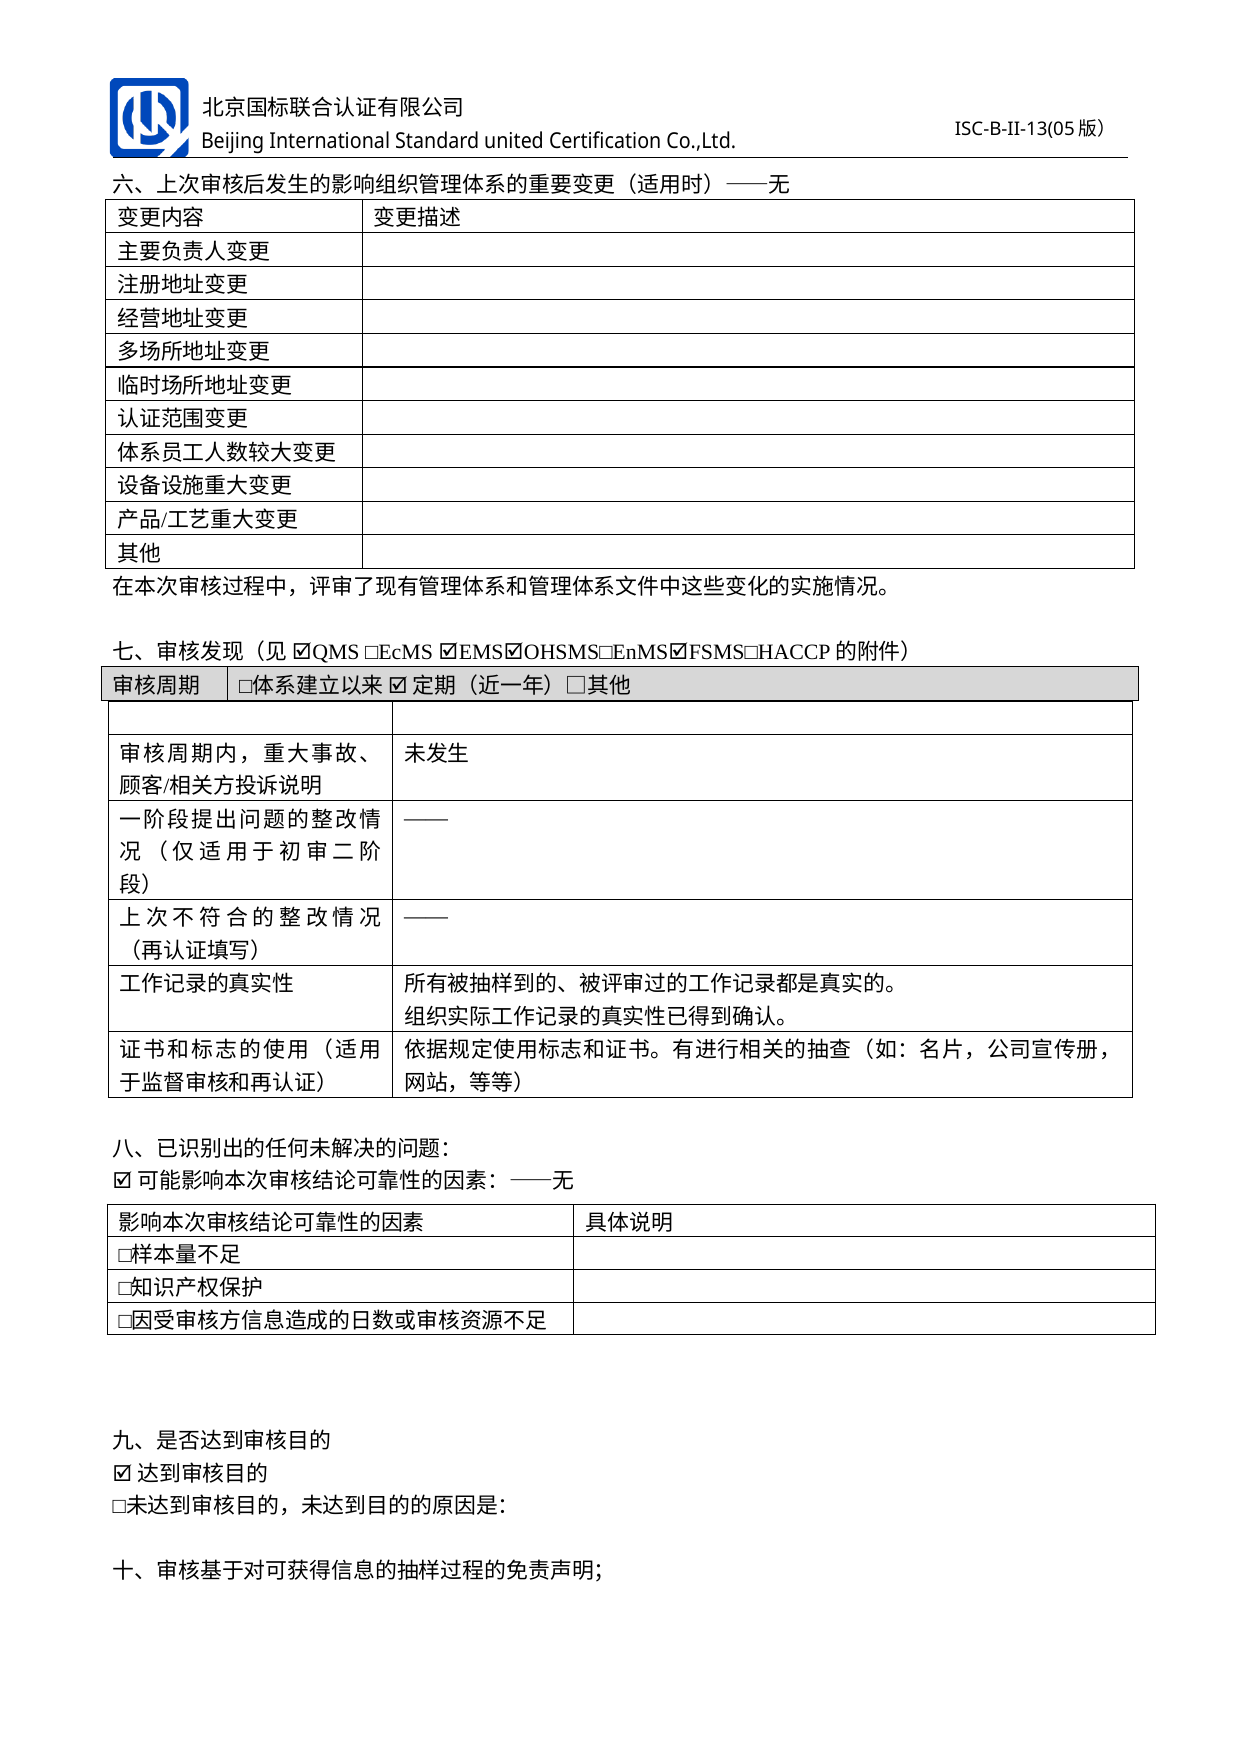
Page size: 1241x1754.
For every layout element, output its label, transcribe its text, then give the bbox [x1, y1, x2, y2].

text 达到审核目的 [112, 1456, 1128, 1488]
table_cell [363, 435, 1134, 467]
picture [109, 78, 189, 158]
table_cell 主要负责人变更 [106, 233, 362, 266]
table_cell [363, 401, 1134, 433]
table_header [109, 702, 392, 734]
table_cell 设备设施重大变更 [106, 468, 362, 501]
table_cell 经营地址变更 [106, 300, 362, 333]
table_cell 注册地址变更 [106, 267, 362, 299]
table_cell [363, 233, 1134, 266]
table_cell 认证范围变更 [106, 401, 362, 433]
table_header 影响本次审核结论可靠性的因素 [108, 1205, 573, 1236]
table_cell 上次不符合的整改情况（再认证填写） [109, 900, 392, 965]
table_header 变更描述 [363, 200, 1134, 232]
table_cell [363, 535, 1134, 568]
table_cell 体系员工人数较大变更 [106, 435, 362, 467]
text 九、是否达到审核目的 [112, 1423, 1128, 1456]
table_cell 依据规定使用标志和证书。有进行相关的抽查（如：名片，公司宣传册，网站，等等） [393, 1032, 1132, 1097]
table_cell —— [393, 801, 1132, 899]
table_cell 所有被抽样到的、被评审过的工作记录都是真实的。 组织实际工作记录的真实性已得到确认。 [393, 966, 1132, 1031]
table_header [393, 702, 1132, 734]
text 可能影响本次审核结论可靠性的因素：——无 [112, 1163, 1128, 1196]
table_cell □因受审核方信息造成的日数或审核资源不足 [108, 1303, 573, 1334]
text □未达到审核目的，未达到目的的原因是： [112, 1488, 1128, 1521]
table_cell 多场所地址变更 [106, 334, 362, 366]
table_cell 工作记录的真实性 [109, 966, 392, 1031]
table_cell [363, 267, 1134, 299]
table_cell [574, 1270, 1155, 1302]
table_cell 未发生 [393, 735, 1132, 800]
table_cell □知识产权保护 [108, 1270, 573, 1302]
table_cell [363, 502, 1134, 534]
text 在本次审核过程中，评审了现有管理体系和管理体系文件中这些变化的实施情况。 [112, 569, 1128, 601]
table_cell [574, 1237, 1155, 1269]
table_cell 产品/工艺重大变更 [106, 502, 362, 534]
table_cell 临时场所地址变更 [106, 368, 362, 400]
table_cell [574, 1303, 1155, 1334]
table_cell —— [393, 900, 1132, 965]
table_cell 其他 [106, 535, 362, 568]
text 六、上次审核后发生的影响组织管理体系的重要变更（适用时）——无 [112, 166, 1128, 199]
table_header □体系建立以来定期（近一年）□其他 [228, 667, 1138, 700]
table_cell □样本量不足 [108, 1237, 573, 1269]
text 八、已识别出的任何未解决的问题： [112, 1131, 1128, 1163]
table_cell [363, 468, 1134, 501]
table_cell [363, 368, 1134, 400]
table_cell 一阶段提出问题的整改情况（仅适用于初审二阶段） [109, 801, 392, 899]
table_header 审核周期 [102, 667, 227, 700]
list 审核发现（见QMS □EcMS EMSOHSMS□EnMSFSMS□HACCP的附件） [112, 634, 1128, 666]
table_cell [363, 300, 1134, 333]
table_cell 证书和标志的使用（适用于监督审核和再认证） [109, 1032, 392, 1097]
table_header 变更内容 [106, 200, 362, 232]
text 十、审核基于对可获得信息的抽样过程的免责声明； [112, 1553, 1128, 1586]
table_cell 审核周期内，重大事故、顾客/相关方投诉说明 [109, 735, 392, 800]
table_cell [363, 334, 1134, 366]
table_header 具体说明 [574, 1205, 1155, 1236]
